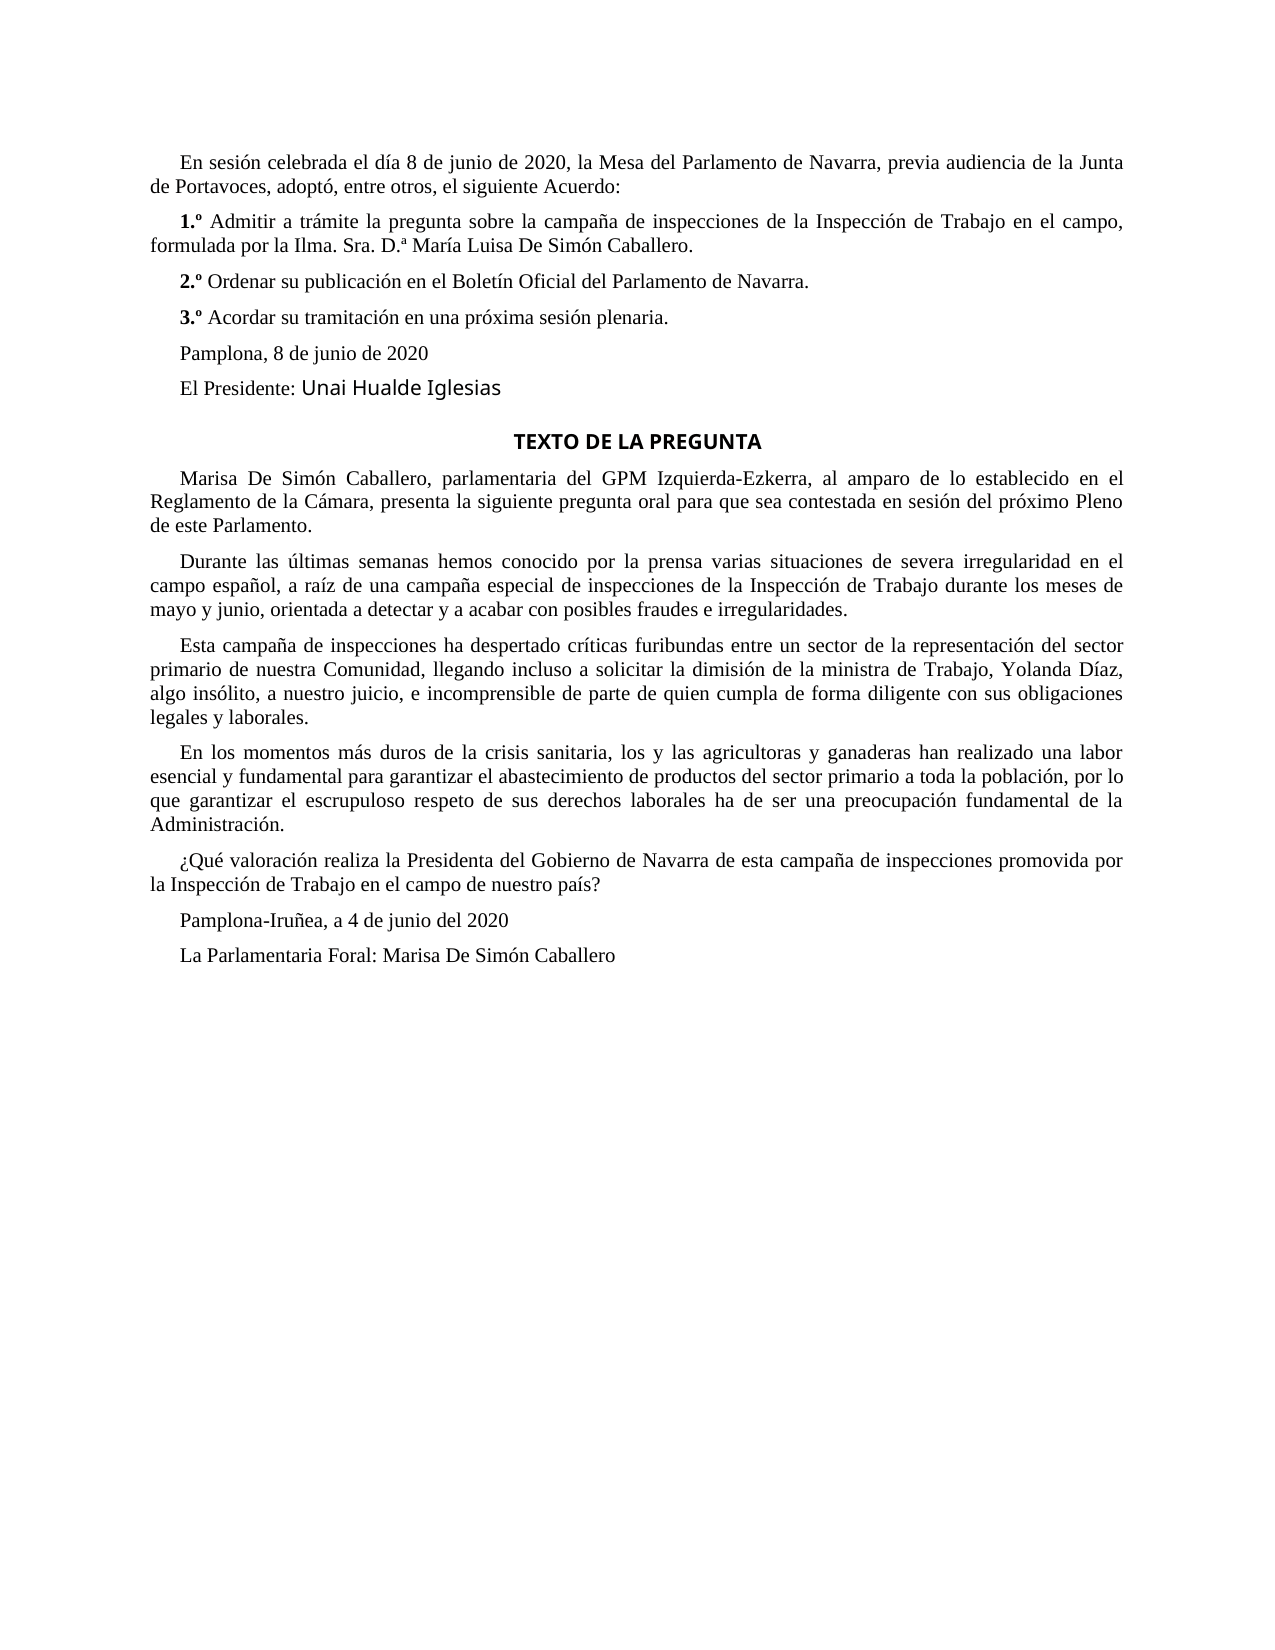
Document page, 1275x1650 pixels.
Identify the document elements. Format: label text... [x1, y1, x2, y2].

text El Presidente: Unai Hualde Iglesias [150, 377, 1125, 401]
text Marisa De Simón Caballero, parlamentaria del GPM Izquierda-Ezkerra, al amparo de lo establecido en el Reglamento de la Cámara, presenta la siguiente pregunta oral para que sea contestada en sesión del próximo Pleno de este Parlamento. [150, 466, 1125, 538]
text En sesión celebrada el día 8 de junio de 2020, la Mesa del Parlamento de Navarra, previa audiencia de la Junta de Portavoces, adoptó, entre otros, el siguiente Acuerdo: [150, 150, 1125, 198]
text 3.º Acordar su tramitación en una próxima sesión plenaria. [150, 305, 1125, 329]
text Pamplona, 8 de junio de 2020 [150, 341, 1125, 365]
text Esta campaña de inspecciones ha despertado críticas furibundas entre un sector de la representación del sector primario de nuestra Comunidad, llegando incluso a solicitar la dimisión de la ministra de Trabajo, Yolanda Díaz, algo insólito, a nuestro juicio, e incomprensible de parte de quien cumpla de forma diligente con sus obligaciones legales y laborales. [150, 633, 1125, 729]
text TEXTO DE LA PREGUNTA [150, 430, 1125, 454]
text 1.º Admitir a trámite la pregunta sobre la campaña de inspecciones de la Inspección de Trabajo en el campo, formulada por la Ilma. Sra. D.ª María Luisa De Simón Caballero. [150, 210, 1125, 258]
text Durante las últimas semanas hemos conocido por la prensa varias situaciones de severa irregularidad en el campo español, a raíz de una campaña especial de inspecciones de la Inspección de Trabajo durante los meses de mayo y junio, orientada a detectar y a acabar con posibles fraudes e irregularidades. [150, 549, 1125, 621]
text ¿Qué valoración realiza la Presidenta del Gobierno de Navarra de esta campaña de inspecciones promovida por la Inspección de Trabajo en el campo de nuestro país? [150, 848, 1125, 896]
text 2.º Ordenar su publicación en el Boletín Oficial del Parlamento de Navarra. [150, 269, 1125, 293]
text En los momentos más duros de la crisis sanitaria, los y las agricultoras y ganaderas han realizado una labor esencial y fundamental para garantizar el abastecimiento de productos del sector primario a toda la población, por lo que garantizar el escrupuloso respeto de sus derechos laborales ha de ser una preocupación fundamental de la Administración. [150, 741, 1125, 836]
text La Parlamentaria Foral: Marisa De Simón Caballero [150, 944, 1125, 968]
text Pamplona-Iruñea, a 4 de junio del 2020 [150, 908, 1125, 932]
